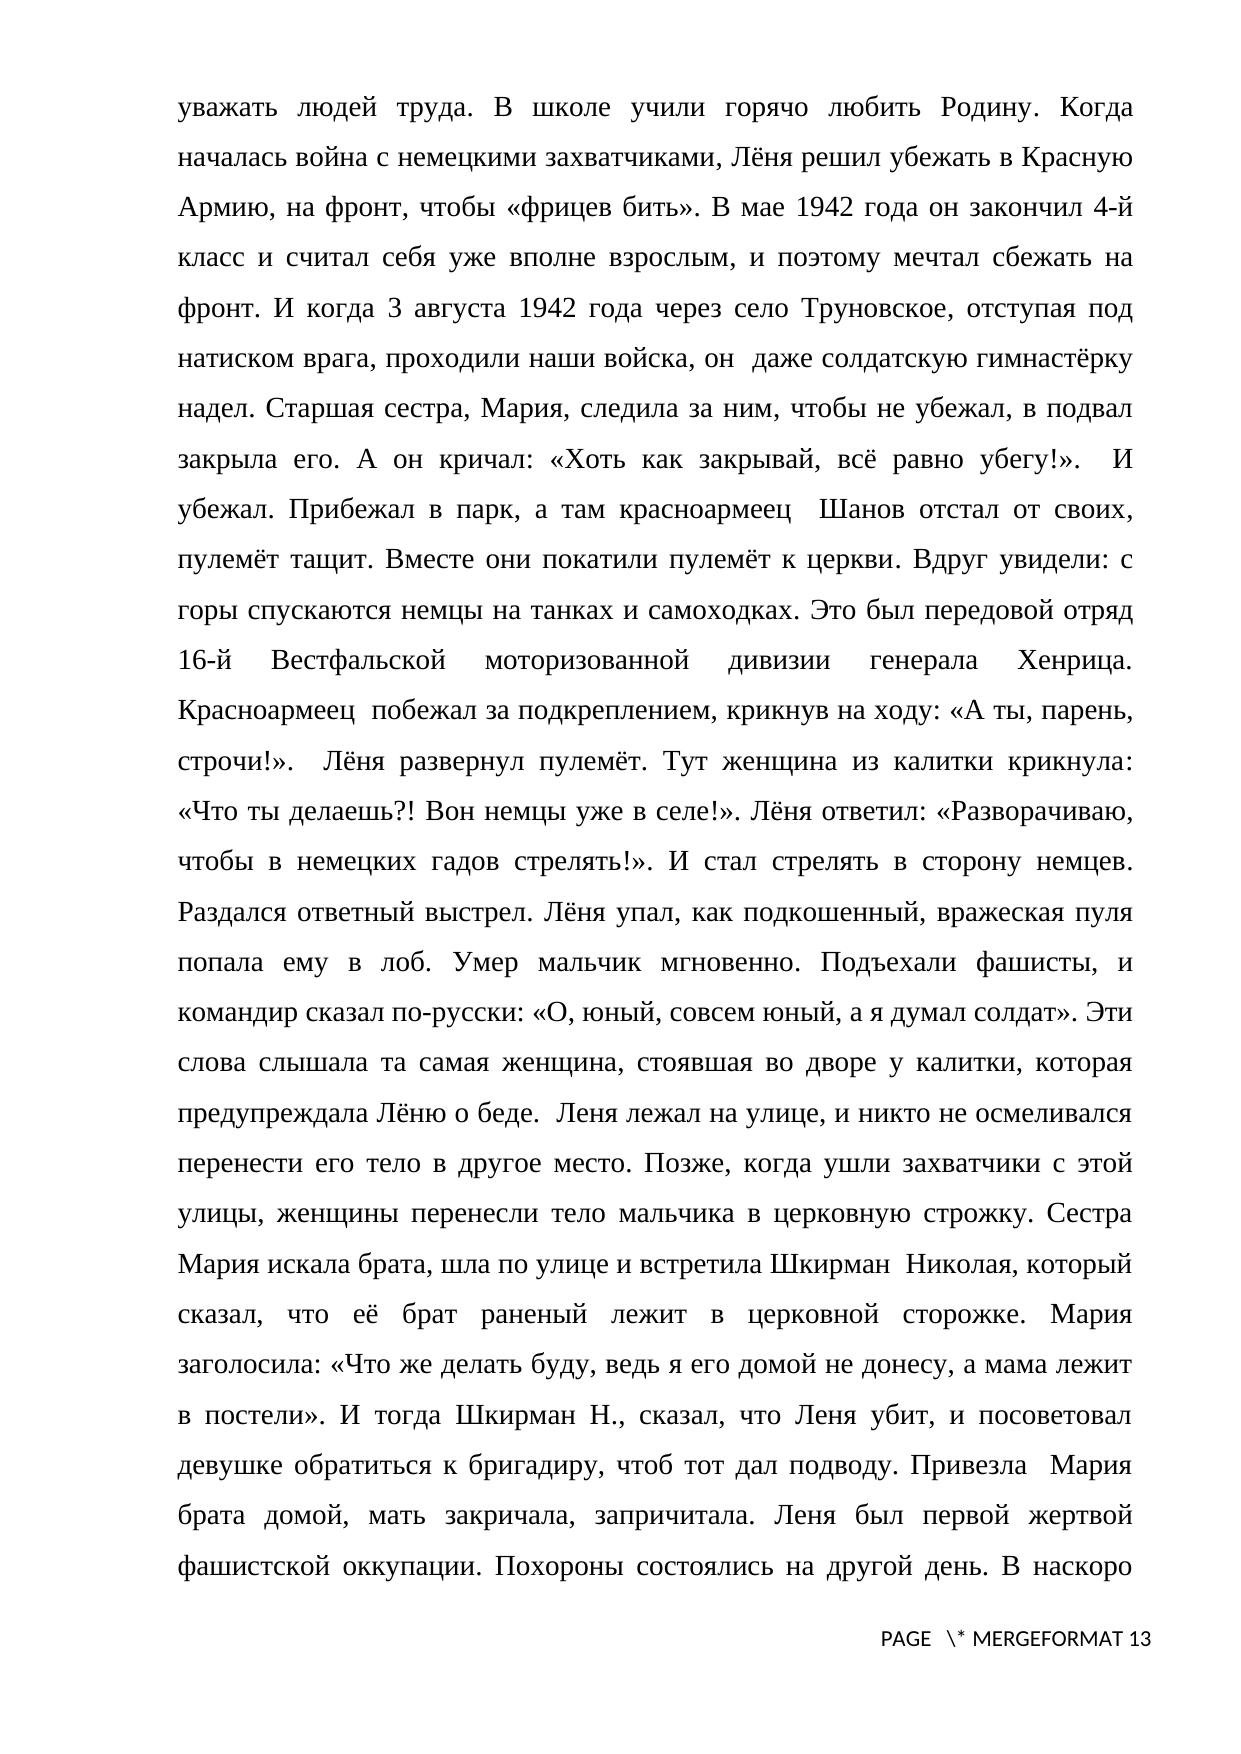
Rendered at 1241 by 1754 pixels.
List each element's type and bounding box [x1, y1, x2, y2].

text [177, 89, 1133, 1581]
